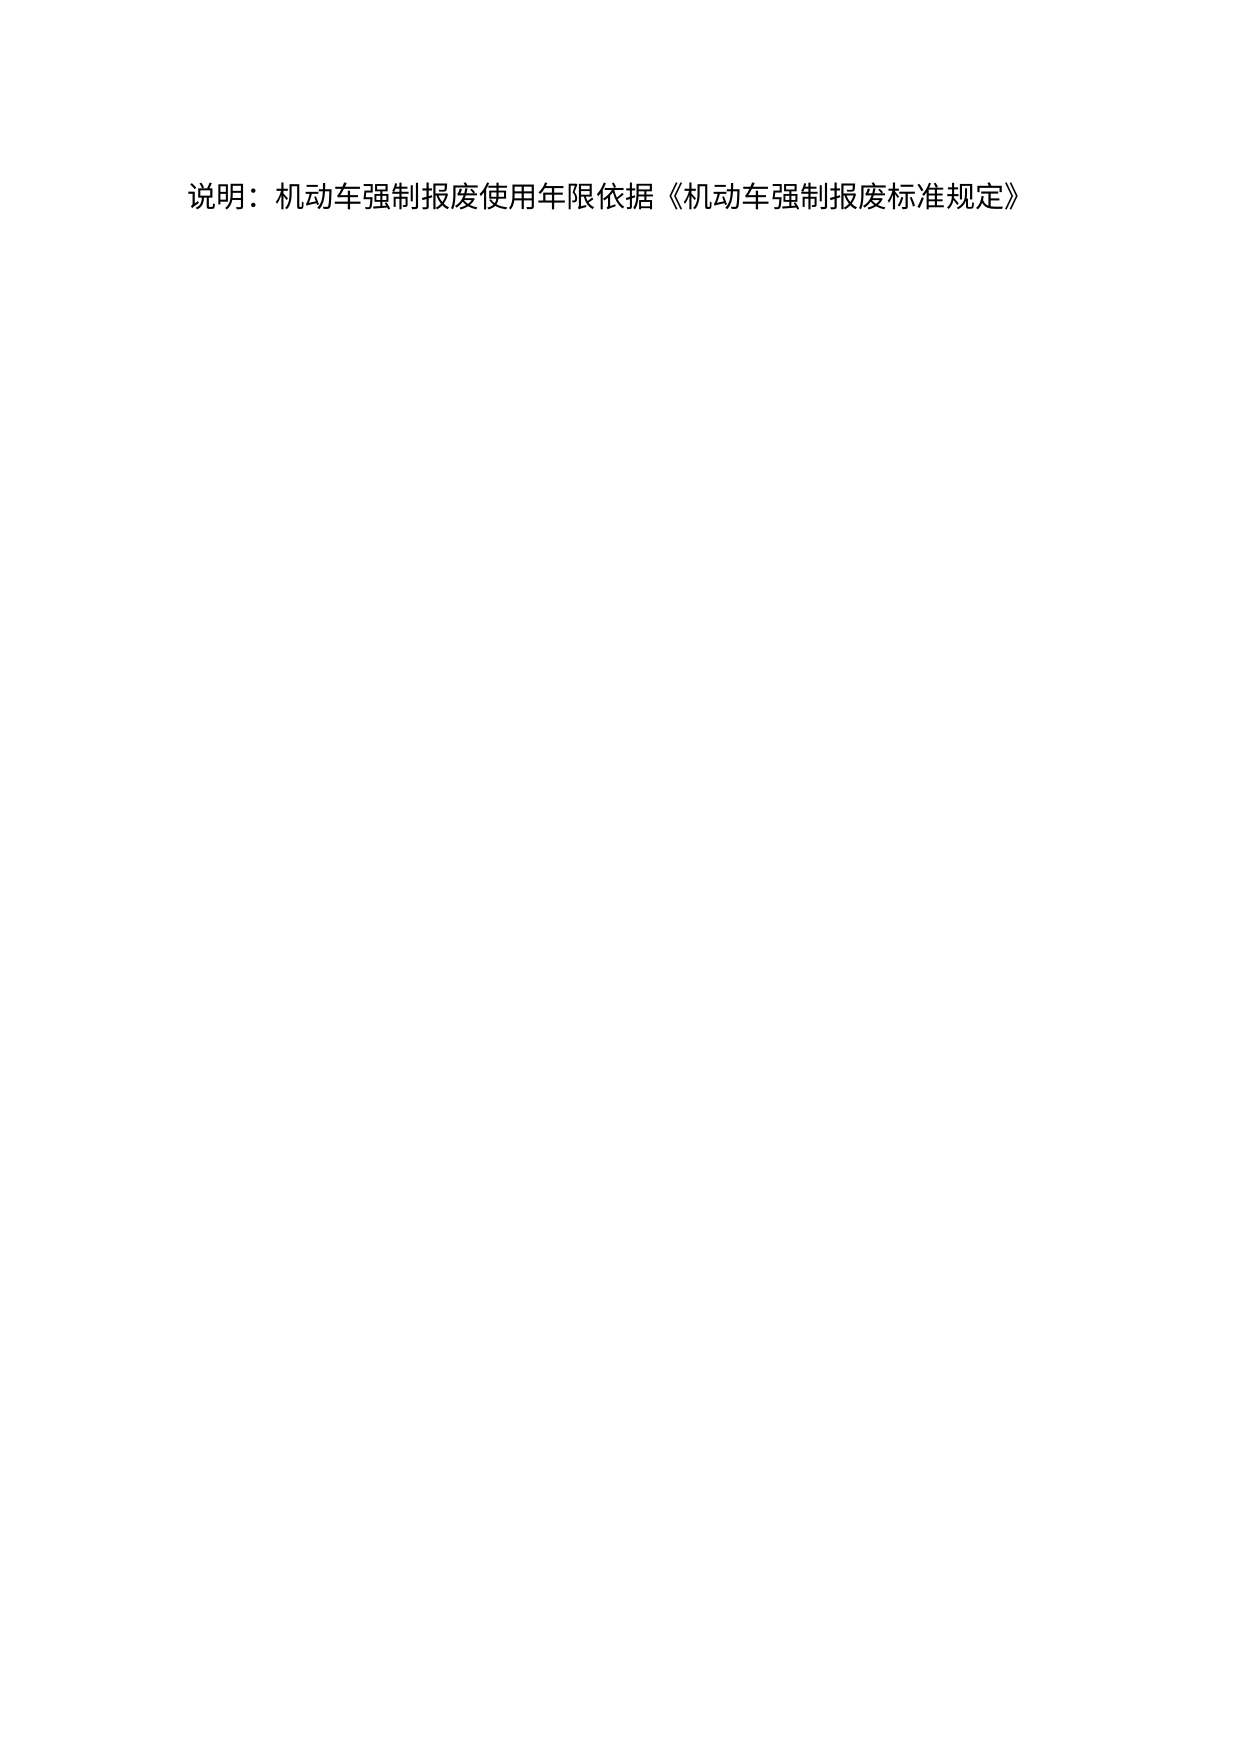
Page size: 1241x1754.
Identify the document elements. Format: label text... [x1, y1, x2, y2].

list 说明：机动车强制报废使用年限依据《机动车强制报废标准规定》 [187, 162, 1053, 227]
